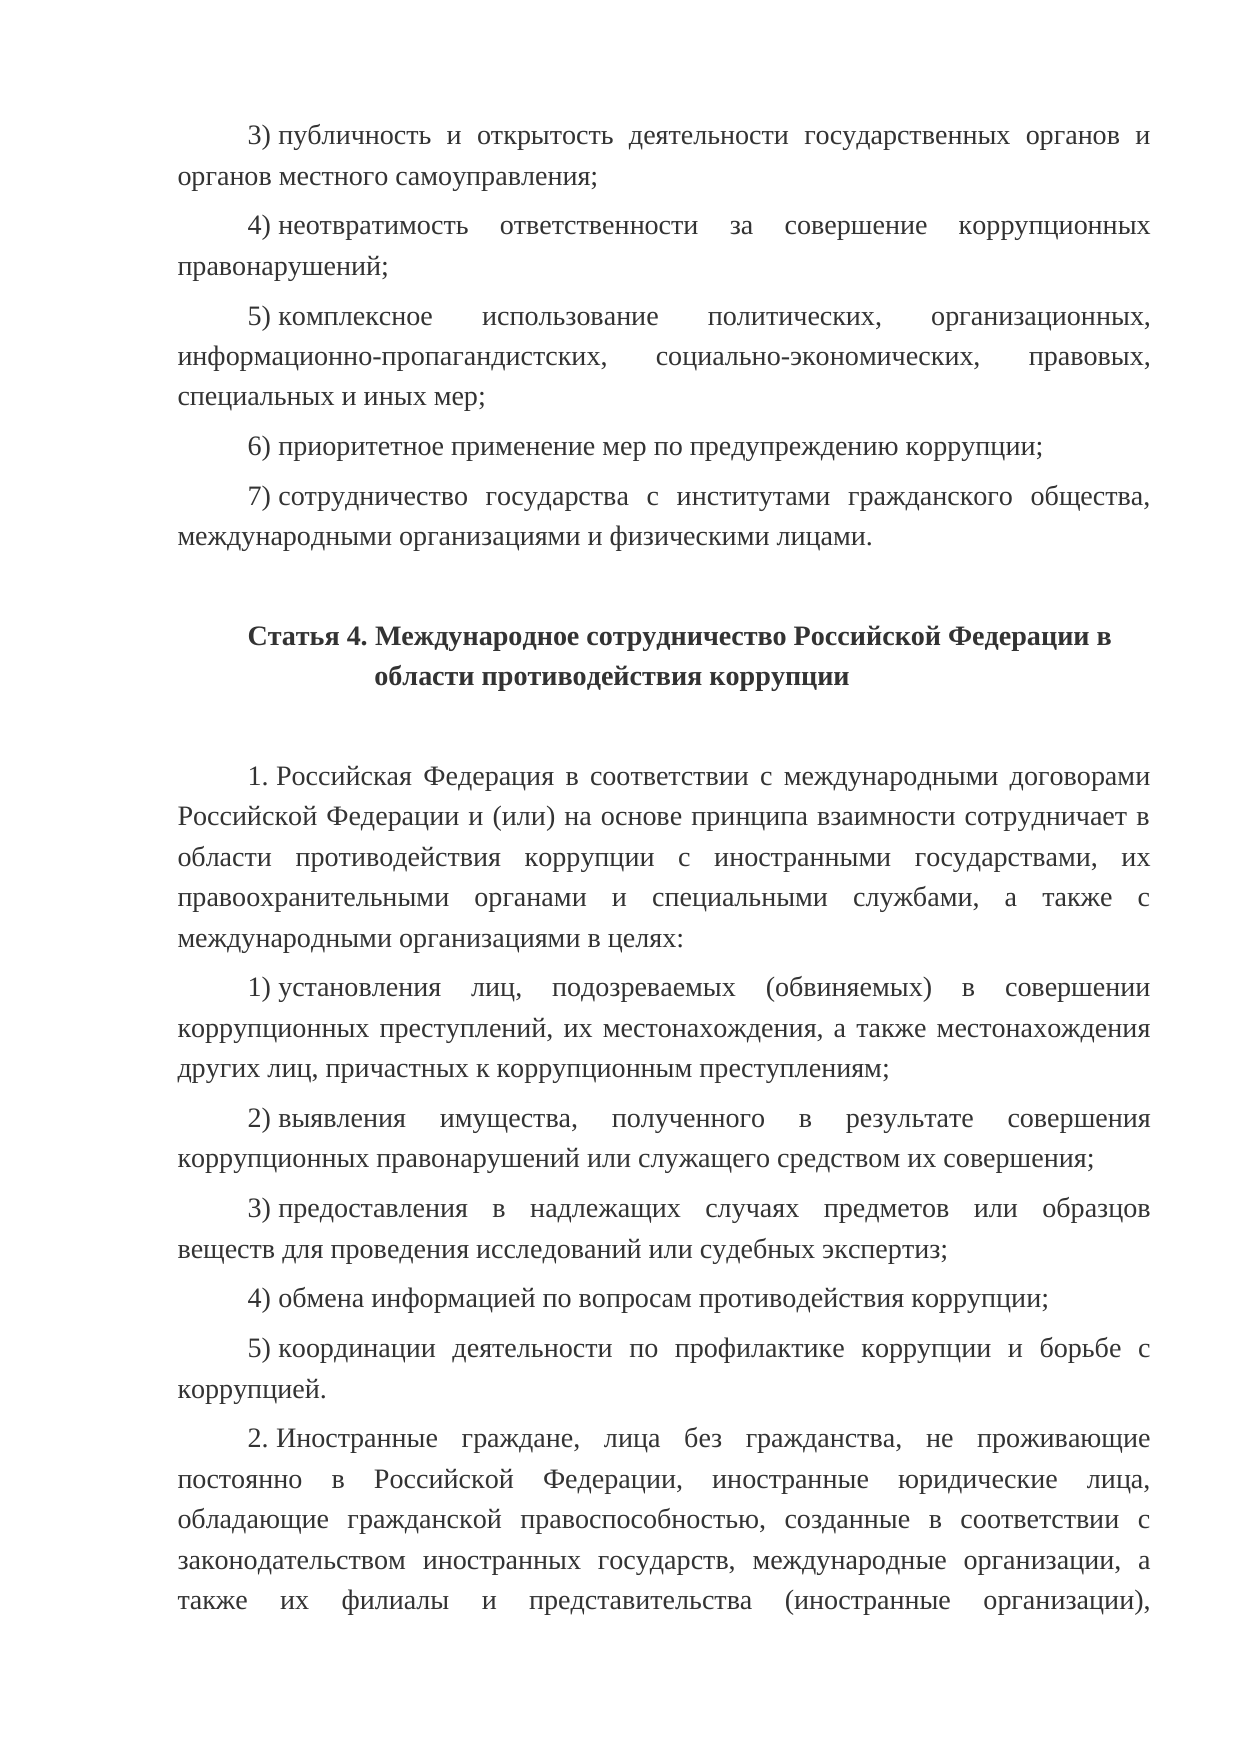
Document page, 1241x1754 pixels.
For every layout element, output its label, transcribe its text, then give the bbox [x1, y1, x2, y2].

text 6) приоритетное применение мер по предупреждению коррупции; [177, 429, 1152, 462]
text 5) комплексное использование политических, организационных, информационно-пропагандистских, социально-экономических, правовых, специальных и иных мер; [177, 298, 1152, 412]
text 3) предоставления в надлежащих случаях предметов или образцов веществ для проведения исследований или судебных экспертиз; [177, 1191, 1152, 1264]
text 4) неотвратимость ответственности за совершение коррупционных правонарушений; [177, 208, 1152, 281]
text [177, 1421, 1152, 1616]
text 1. Российская Федерация в соответствии с международными договорами Российской Федерации и (или) на основе принципа взаимности сотрудничает в области противодействия коррупции с иностранными государствами, их правоохранительными органами и специальными службами, а также с международными организациями в целях: [177, 759, 1152, 953]
text 5) координации деятельности по профилактике коррупции и борьбе с коррупцией. [177, 1331, 1152, 1404]
text 7) сотрудничество государства с институтами гражданского общества, международными организациями и физическими лицами. [177, 479, 1152, 552]
text 2) выявления имущества, полученного в результате совершения коррупционных правонарушений или служащего средством их совершения; [177, 1101, 1152, 1174]
text 4) обмена информацией по вопросам противодействия коррупции; [177, 1281, 1152, 1314]
text 3) публичность и открытость деятельности государственных органов и органов местного самоуправления; [177, 118, 1152, 191]
text Статья 4. Международное сотрудничество Российской Федерации в области противодействия коррупции [247, 619, 1152, 692]
text 1) установления лиц, подозреваемых (обвиняемых) в совершении коррупционных преступлений, их местонахождения, а также местонахождения других лиц, причастных к коррупционным преступлениям; [177, 970, 1152, 1084]
